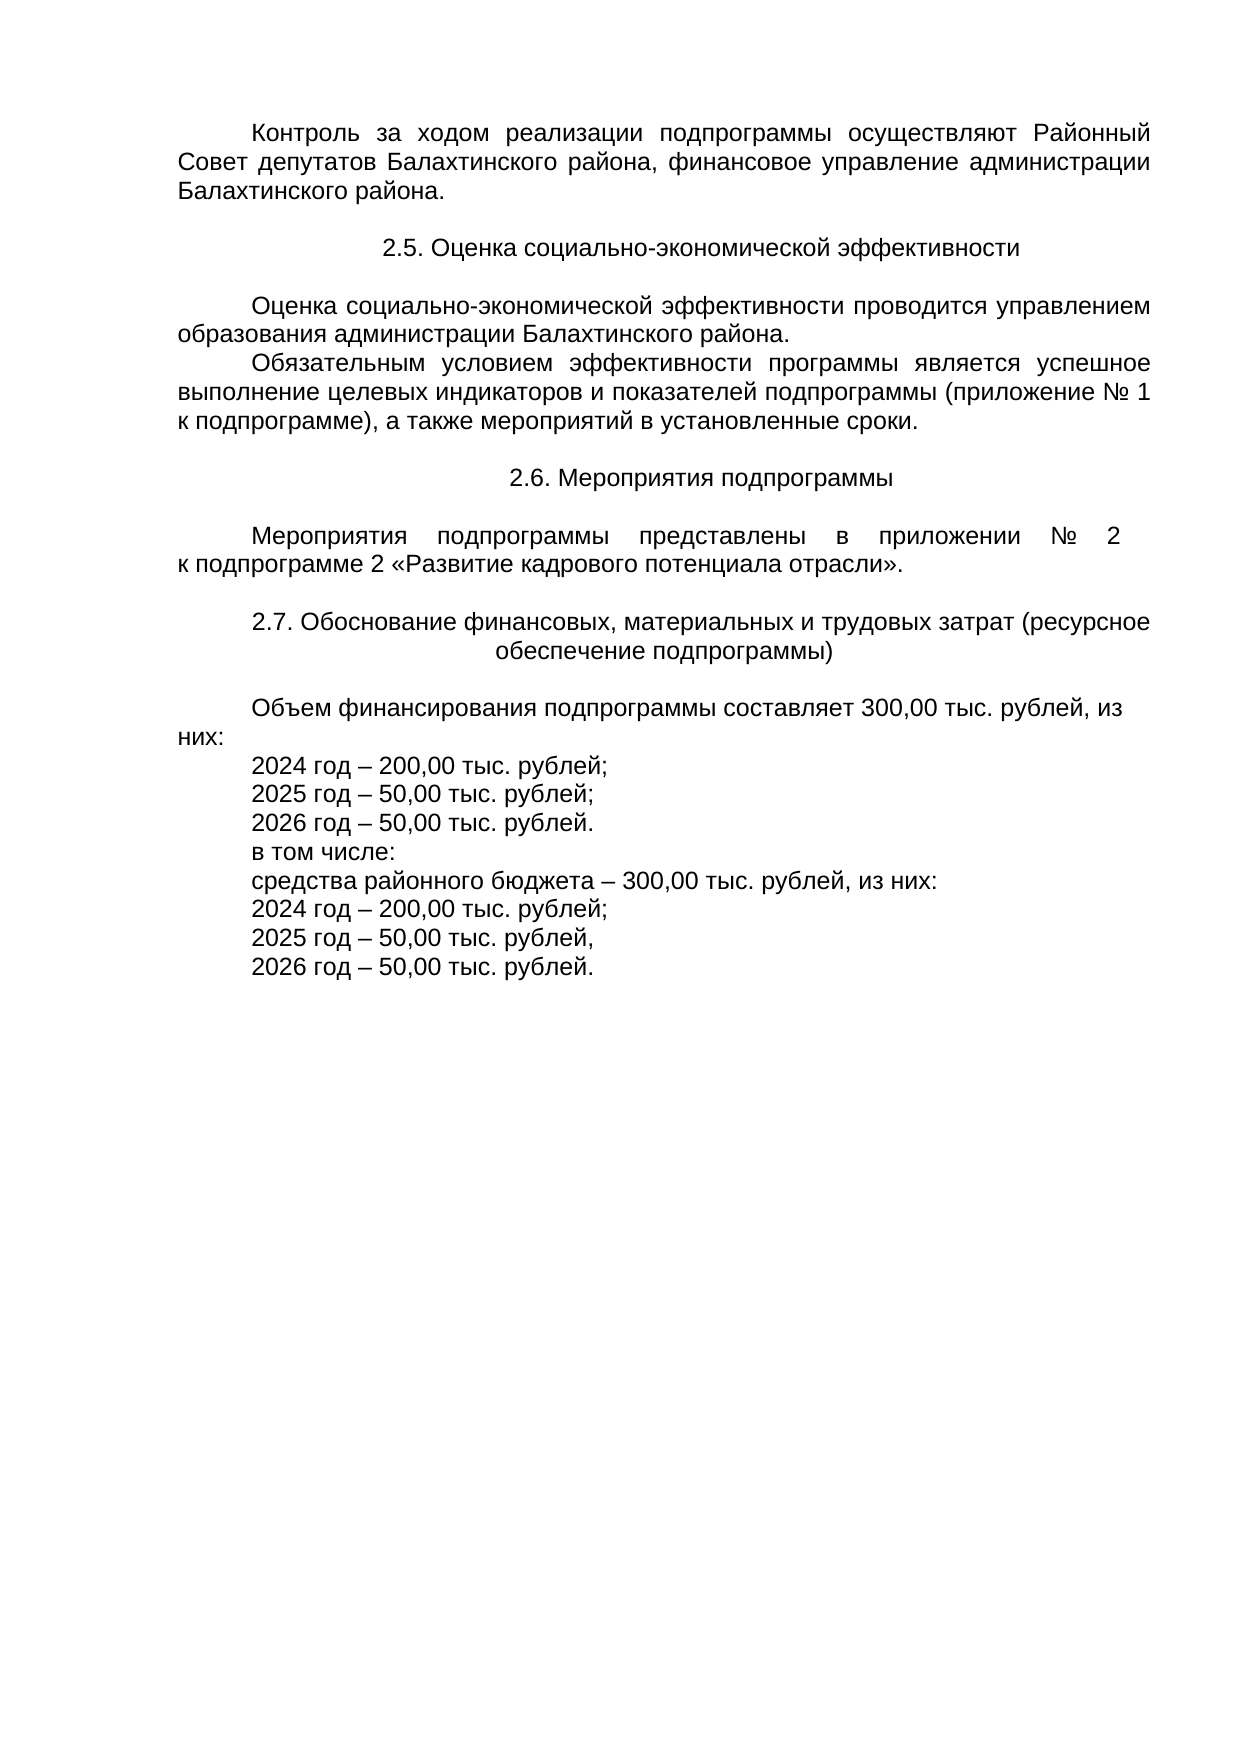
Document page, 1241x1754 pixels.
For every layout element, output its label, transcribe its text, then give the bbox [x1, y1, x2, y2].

text 2024 год – 200,00 тыс. рублей; [177, 894, 1152, 923]
text Мероприятия подпрограммы представлены в приложении № 2 к подпрограмме 2 «Развитие кадрового потенциала отрасли». [177, 521, 1152, 578]
text 2.5. Оценка социально-экономической эффективности [177, 233, 1152, 262]
text средства районного бюджета – 300,00 тыс. рублей, из них: [177, 866, 1152, 894]
text 2025 год – 50,00 тыс. рублей; [177, 779, 1152, 808]
text 2026 год – 50,00 тыс. рублей. [177, 952, 1152, 981]
text 2.7. Обоснование финансовых, материальных и трудовых затрат (ресурсное обеспечение подпрограммы) [177, 607, 1152, 664]
text 2.6. Мероприятия подпрограммы [177, 463, 1152, 492]
text 2025 год – 50,00 тыс. рублей, [177, 923, 1152, 952]
text Контроль за ходом реализации подпрограммы осуществляют Районный Совет депутатов Балахтинского района, финансовое управление администрации Балахтинского района. [177, 118, 1152, 204]
text 2026 год – 50,00 тыс. рублей. [177, 808, 1152, 837]
text Обязательным условием эффективности программы является успешное выполнение целевых индикаторов и показателей подпрограммы (приложение № 1 к подпрограмме), а также мероприятий в установленные сроки. [177, 348, 1152, 434]
text Объем финансирования подпрограммы составляет 300,00 тыс. рублей, из них: [177, 693, 1152, 751]
text Оценка социально-экономической эффективности проводится управлением образования администрации Балахтинского района. [177, 291, 1152, 348]
text в том числе: [177, 837, 1152, 866]
text 2024 год – 200,00 тыс. рублей; [177, 751, 1152, 779]
